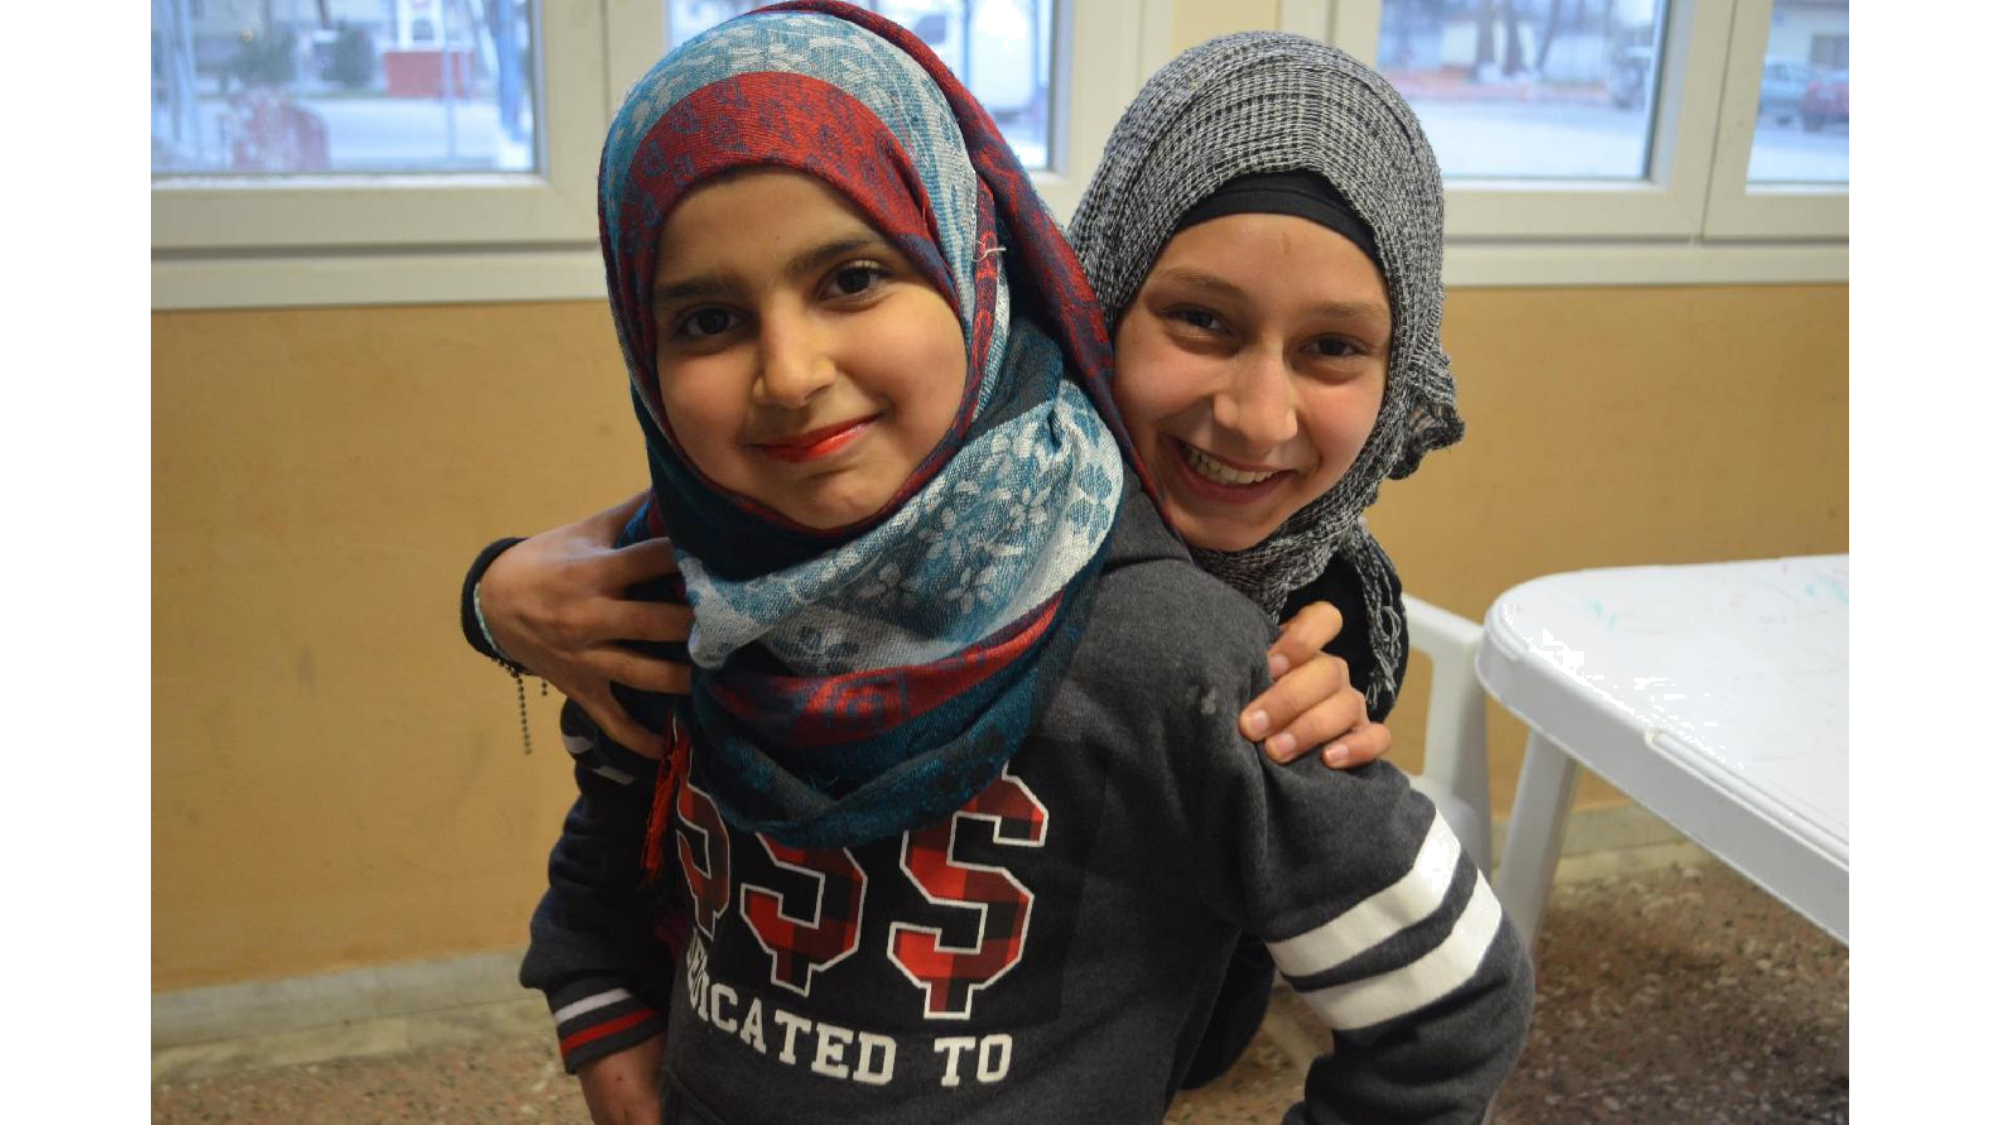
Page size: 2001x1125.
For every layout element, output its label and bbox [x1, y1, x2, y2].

picture [150, 0, 1850, 1125]
